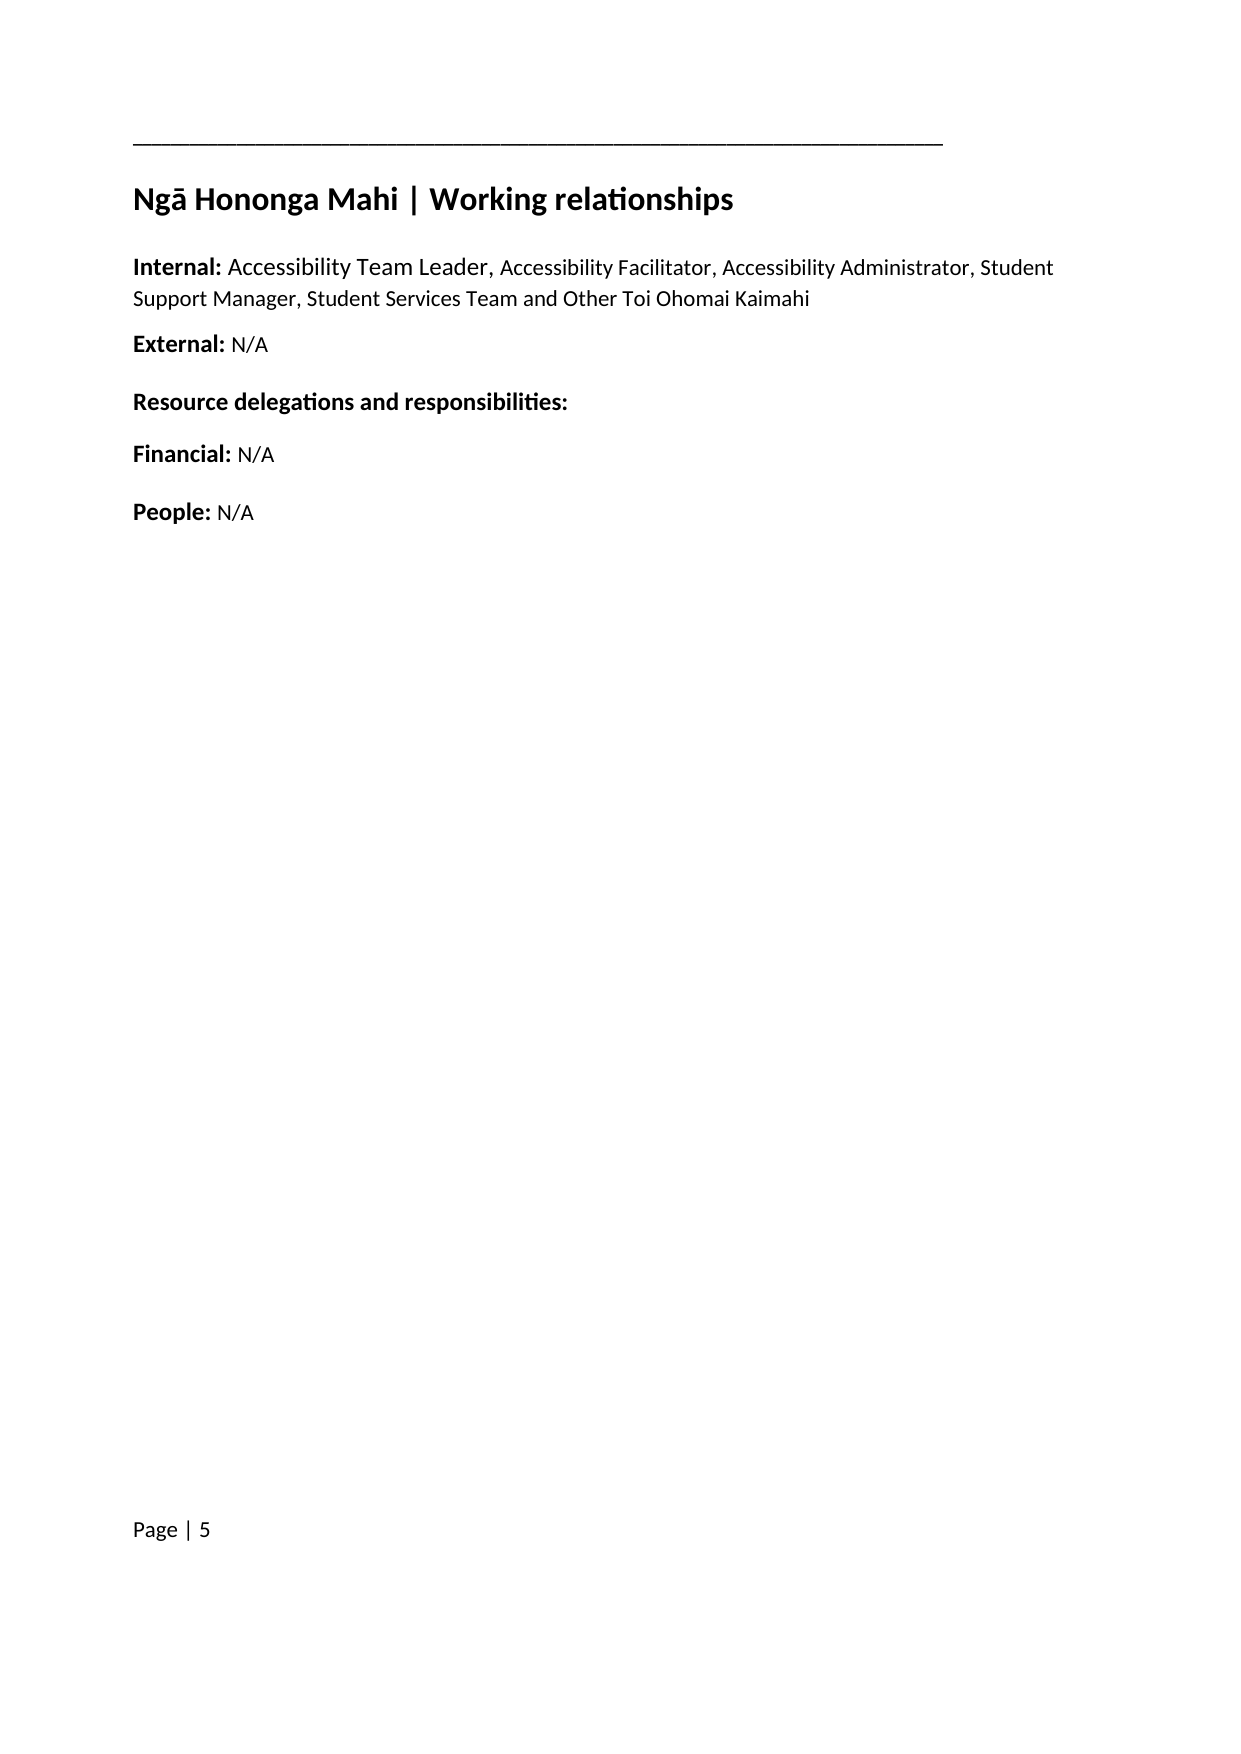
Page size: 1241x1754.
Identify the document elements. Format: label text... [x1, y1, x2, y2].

text External: N/A [133, 328, 1122, 358]
text Ngā Hononga Mahi | Working relationships [133, 177, 1122, 218]
text Financial: N/A [133, 438, 1122, 468]
subtitle Resource delegations and responsibilities: [133, 386, 1122, 416]
text People: N/A [133, 496, 1122, 527]
text Internal: Accessibility Team Leader, Accessibility Facilitator, Accessibility Administrator, Student Support Manager, Student Services Team and Other Toi Ohomai Kaimahi [133, 251, 1122, 312]
text ______________________________________________________________________________________ [133, 118, 1122, 149]
